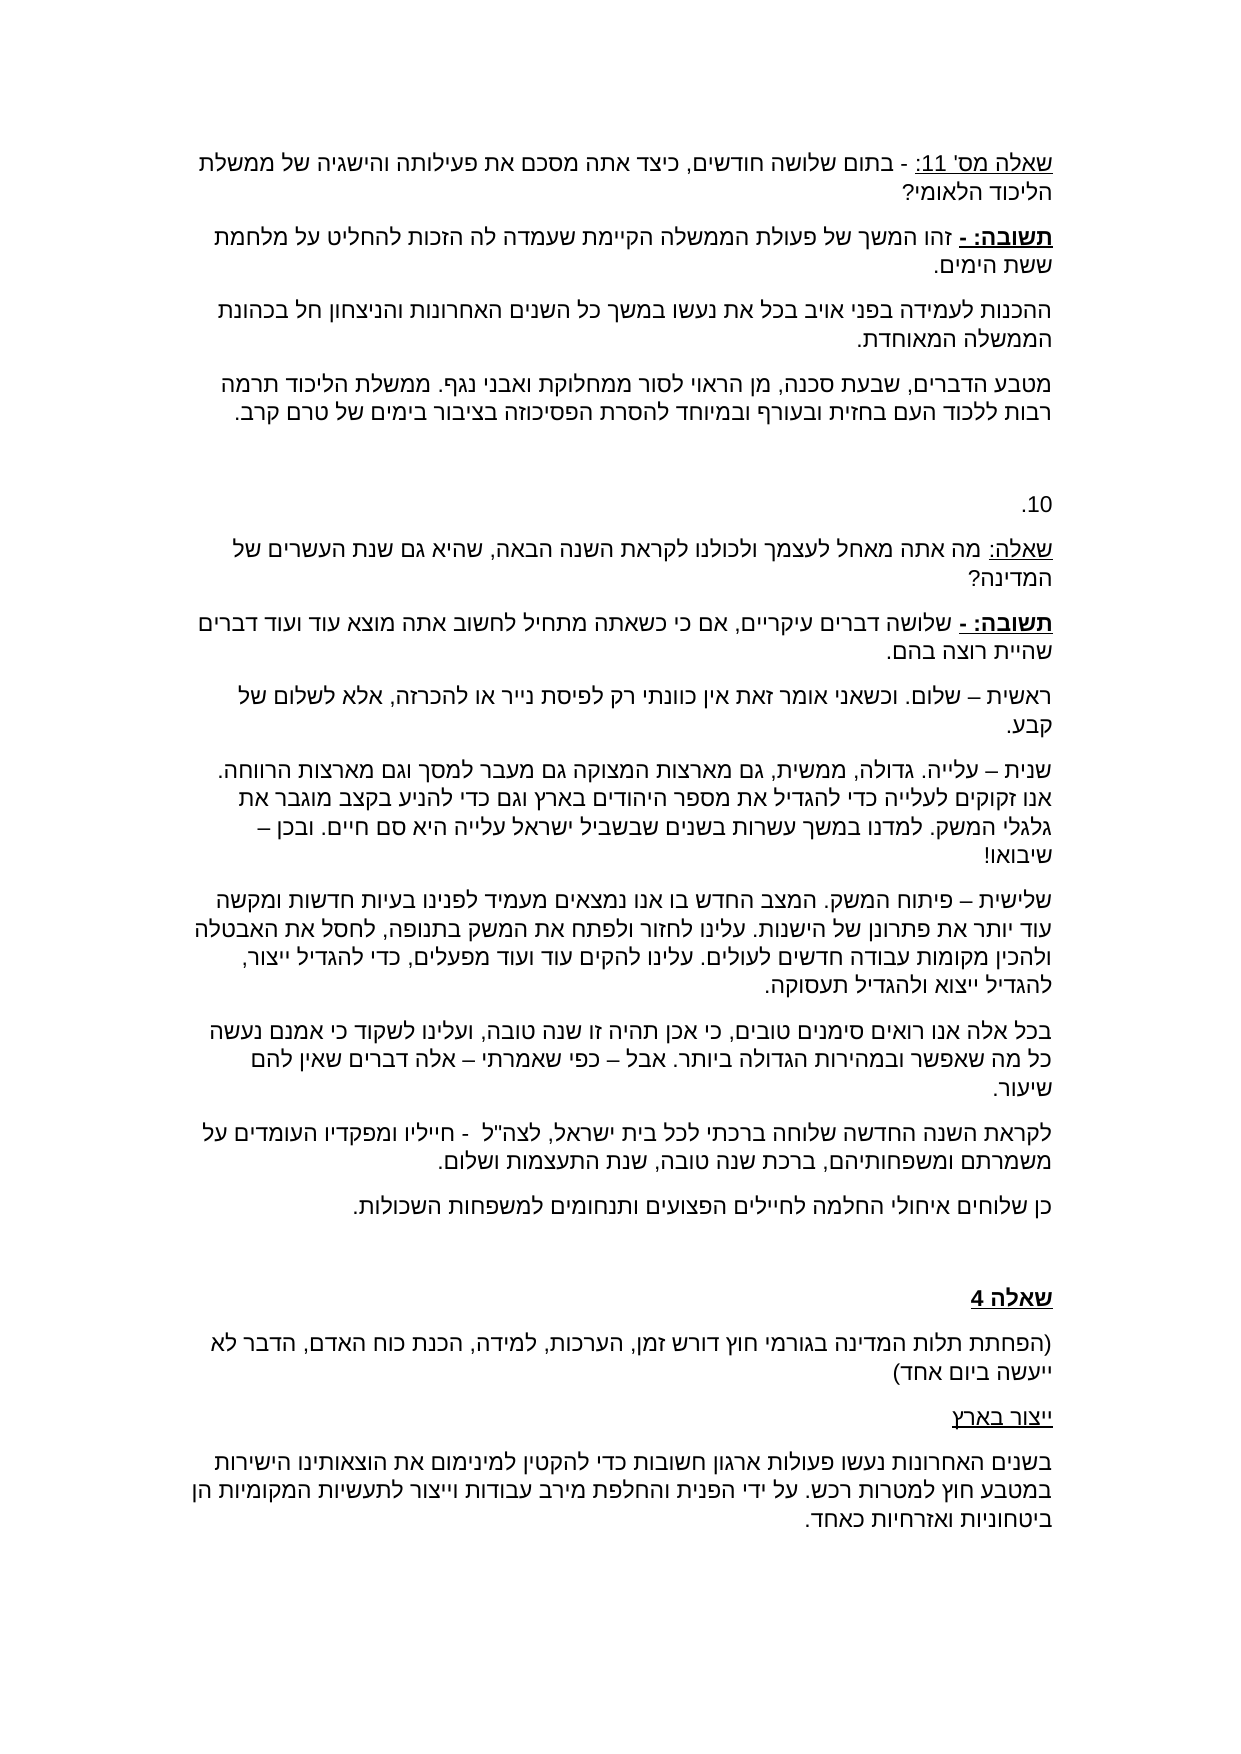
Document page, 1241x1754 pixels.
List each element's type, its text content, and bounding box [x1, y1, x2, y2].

text (הפחתת תלות המדינה בגורמי חוץ דורש זמן, הערכות, למידה, הכנת כוח האדם, הדבר לא ייעשה ביום אחד) [187, 1330, 1053, 1385]
text שאלה: מה אתה מאחל לעצמך ולכולנו לקראת השנה הבאה, שהיא גם שנת העשרים של המדינה? [187, 536, 1053, 591]
text תשובה: - זהו המשך של פעולת הממשלה הקיימת שעמדה לה הזכות להחליט על מלחמת ששת הימים. [187, 223, 1053, 278]
text ייצור בארץ [187, 1404, 1053, 1430]
text שלישית – פיתוח המשק. המצב החדש בו אנו נמצאים מעמיד לפנינו בעיות חדשות ומקשה עוד יותר את פתרונן של הישנות. עלינו לחזור ולפתח את המשק בתנופה, לחסל את האבטלה ולהכין מקומות עבודה חדשים לעולים. עלינו להקים עוד ועוד מפעלים, כדי להגדיל ייצור, להגדיל ייצוא ולהגדיל תעסוקה. [187, 887, 1053, 999]
text כן שלוחים איחולי החלמה לחיילים הפצועים ותנחומים למשפחות השכולות. [187, 1193, 1053, 1219]
text 10. [187, 491, 1053, 517]
text ההכנות לעמידה בפני אויב בכל את נעשו במשך כל השנים האחרונות והניצחון חל בכהונת הממשלה המאוחדת. [187, 297, 1053, 352]
text שאלה מס' 11: - בתום שלושה חודשים, כיצד אתה מסכם את פעילותה והישגיה של ממשלת הליכוד הלאומי? [187, 150, 1053, 205]
text תשובה: - שלושה דברים עיקריים, אם כי כשאתה מתחיל לחשוב אתה מוצא עוד ועוד דברים שהיית רוצה בהם. [187, 610, 1053, 664]
text ראשית – שלום. וכשאני אומר זאת אין כוונתי רק לפיסת נייר או להכרזה, אלא לשלום של קבע. [187, 683, 1053, 738]
text שנית – עלייה. גדולה, ממשית, גם מארצות המצוקה גם מעבר למסך וגם מארצות הרווחה. אנו זקוקים לעלייה כדי להגדיל את מספר היהודים בארץ וגם כדי להניע בקצב מוגבר את גלגלי המשק. למדנו במשך עשרות בשנים שבשביל ישראל עלייה היא סם חיים. ובכן – שיבואו! [187, 757, 1053, 868]
text שאלה 4 [187, 1285, 1053, 1311]
text לקראת השנה החדשה שלוחה ברכתי לכל בית ישראל, לצה"ל - חייליו ומפקדיו העומדים על משמרתם ומשפחותיהם, ברכת שנה טובה, שנת התעצמות ושלום. [187, 1119, 1053, 1174]
text בכל אלה אנו רואים סימנים טובים, כי אכן תהיה זו שנה טובה, ועלינו לשקוד כי אמנם נעשה כל מה שאפשר ובמהירות הגדולה ביותר. אבל – כפי שאמרתי – אלה דברים שאין להם שיעור. [187, 1018, 1053, 1101]
text בשנים האחרונות נעשו פעולות ארגון חשובות כדי להקטין למינימום את הוצאותינו הישירות במטבע חוץ למטרות רכש. על ידי הפנית והחלפת מירב עבודות וייצור לתעשיות המקומיות הן ביטחוניות ואזרחיות כאחד. [187, 1449, 1053, 1532]
text מטבע הדברים, שבעת סכנה, מן הראוי לסור ממחלוקת ואבני נגף. ממשלת הליכוד תרמה רבות ללכוד העם בחזית ובעורף ובמיוחד להסרת הפסיכוזה בציבור בימים של טרם קרב. [187, 371, 1053, 425]
